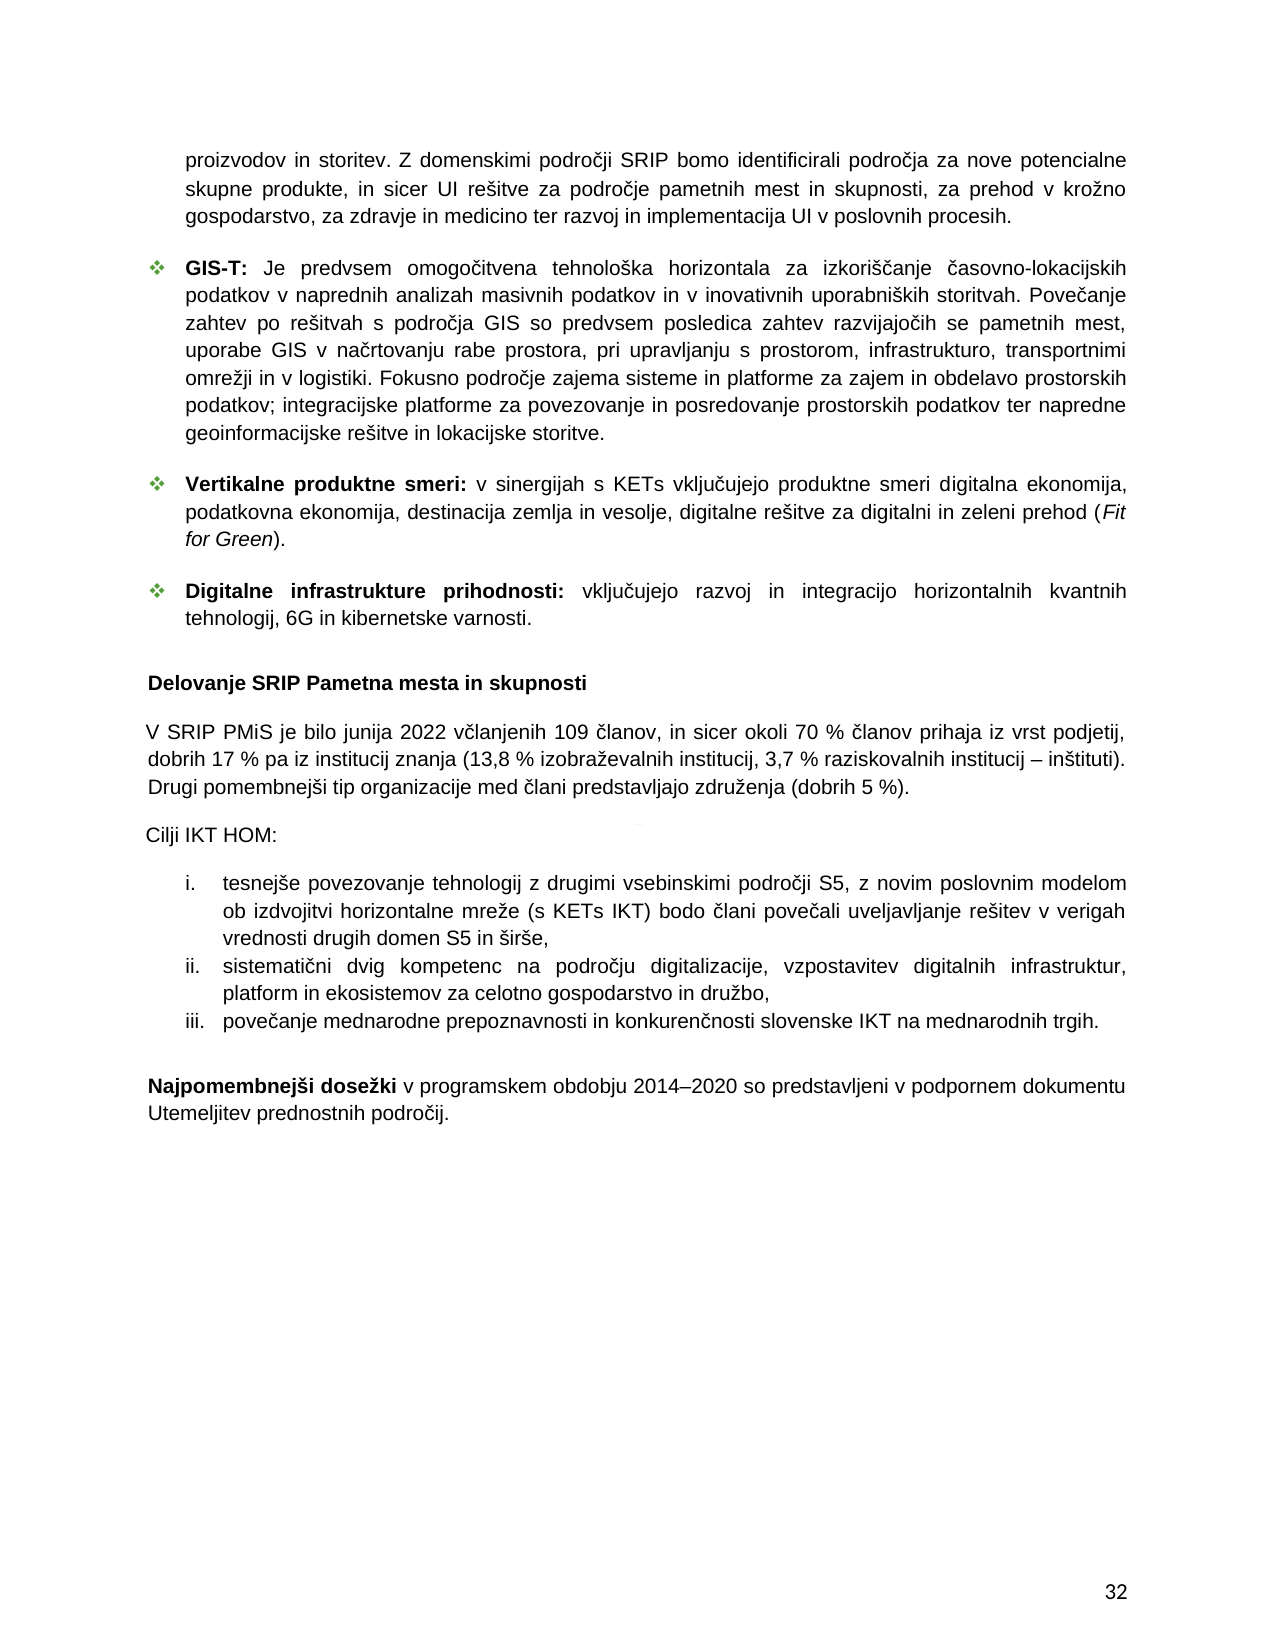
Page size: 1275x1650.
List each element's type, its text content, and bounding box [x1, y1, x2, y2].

text Delovanje SRIP Pametna mesta in skupnosti [148, 671, 1127, 695]
list povečanje mednarodne prepoznavnosti in konkurenčnosti slovenske IKT na mednarodnih trgih. [185, 1009, 1127, 1033]
list tesnejše povezovanje tehnologij z drugimi vsebinskimi področji S5, z novim poslovnim modelom ob izdvojitvi horizontalne mreže (s KETs IKT) bodo člani povečali uveljavljanje rešitev v verigah vrednosti drugih domen S5 in širše, [185, 871, 1127, 950]
text Cilji IKT HOM: [145, 823, 1127, 847]
list Vertikalne produktne smeri: v sinergijah s KETs vključujejo produktne smeri digitalna ekonomija, podatkovna ekonomija, destinacija zemlja in vesolje, digitalne rešitve za digitalni in zeleni prehod (Fit for Green). [148, 472, 1127, 551]
text V SRIP PMiS je bilo junija 2022 včlanjenih 109 članov, in sicer okoli 70 % članov prihaja iz vrst podjetij, dobrih 17 % pa iz institucij znanja (13,8 % izobraževalnih institucij, 3,7 % raziskovalnih institucij – inštituti). Drugi pomembnejši tip organizacije med člani predstavljajo združenja (dobrih 5 %). [145, 719, 1127, 798]
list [148, 148, 1127, 228]
list GIS-T: Je predvsem omogočitvena tehnološka horizontala za izkoriščanje časovno-lokacijskih podatkov v naprednih analizah masivnih podatkov in v inovativnih uporabniških storitvah. Povečanje zahtev po rešitvah s področja GIS so predvsem posledica zahtev razvijajočih se pametnih mest, uporabe GIS v načrtovanju rabe prostora, pri upravljanju s prostorom, infrastrukturo, transportnimi omrežji in v logistiki. Fokusno področje zajema sisteme in platforme za zajem in obdelavo prostorskih podatkov; integracijske platforme za povezovanje in posredovanje prostorskih podatkov ter napredne geoinformacijske rešitve in lokacijske storitve. [148, 256, 1127, 444]
list Digitalne infrastrukture prihodnosti: vključujejo razvoj in integracijo horizontalnih kvantnih tehnologij, 6G in kibernetske varnosti. [148, 579, 1127, 630]
text Najpomembnejši dosežki v programskem obdobju 2014–2020 so predstavljeni v podpornem dokumentu Utemeljitev prednostnih področij. [148, 1074, 1127, 1125]
list sistematični dvig kompetenc na področju digitalizacije, vzpostavitev digitalnih infrastruktur, platform in ekosistemov za celotno gospodarstvo in družbo, [185, 954, 1127, 1005]
